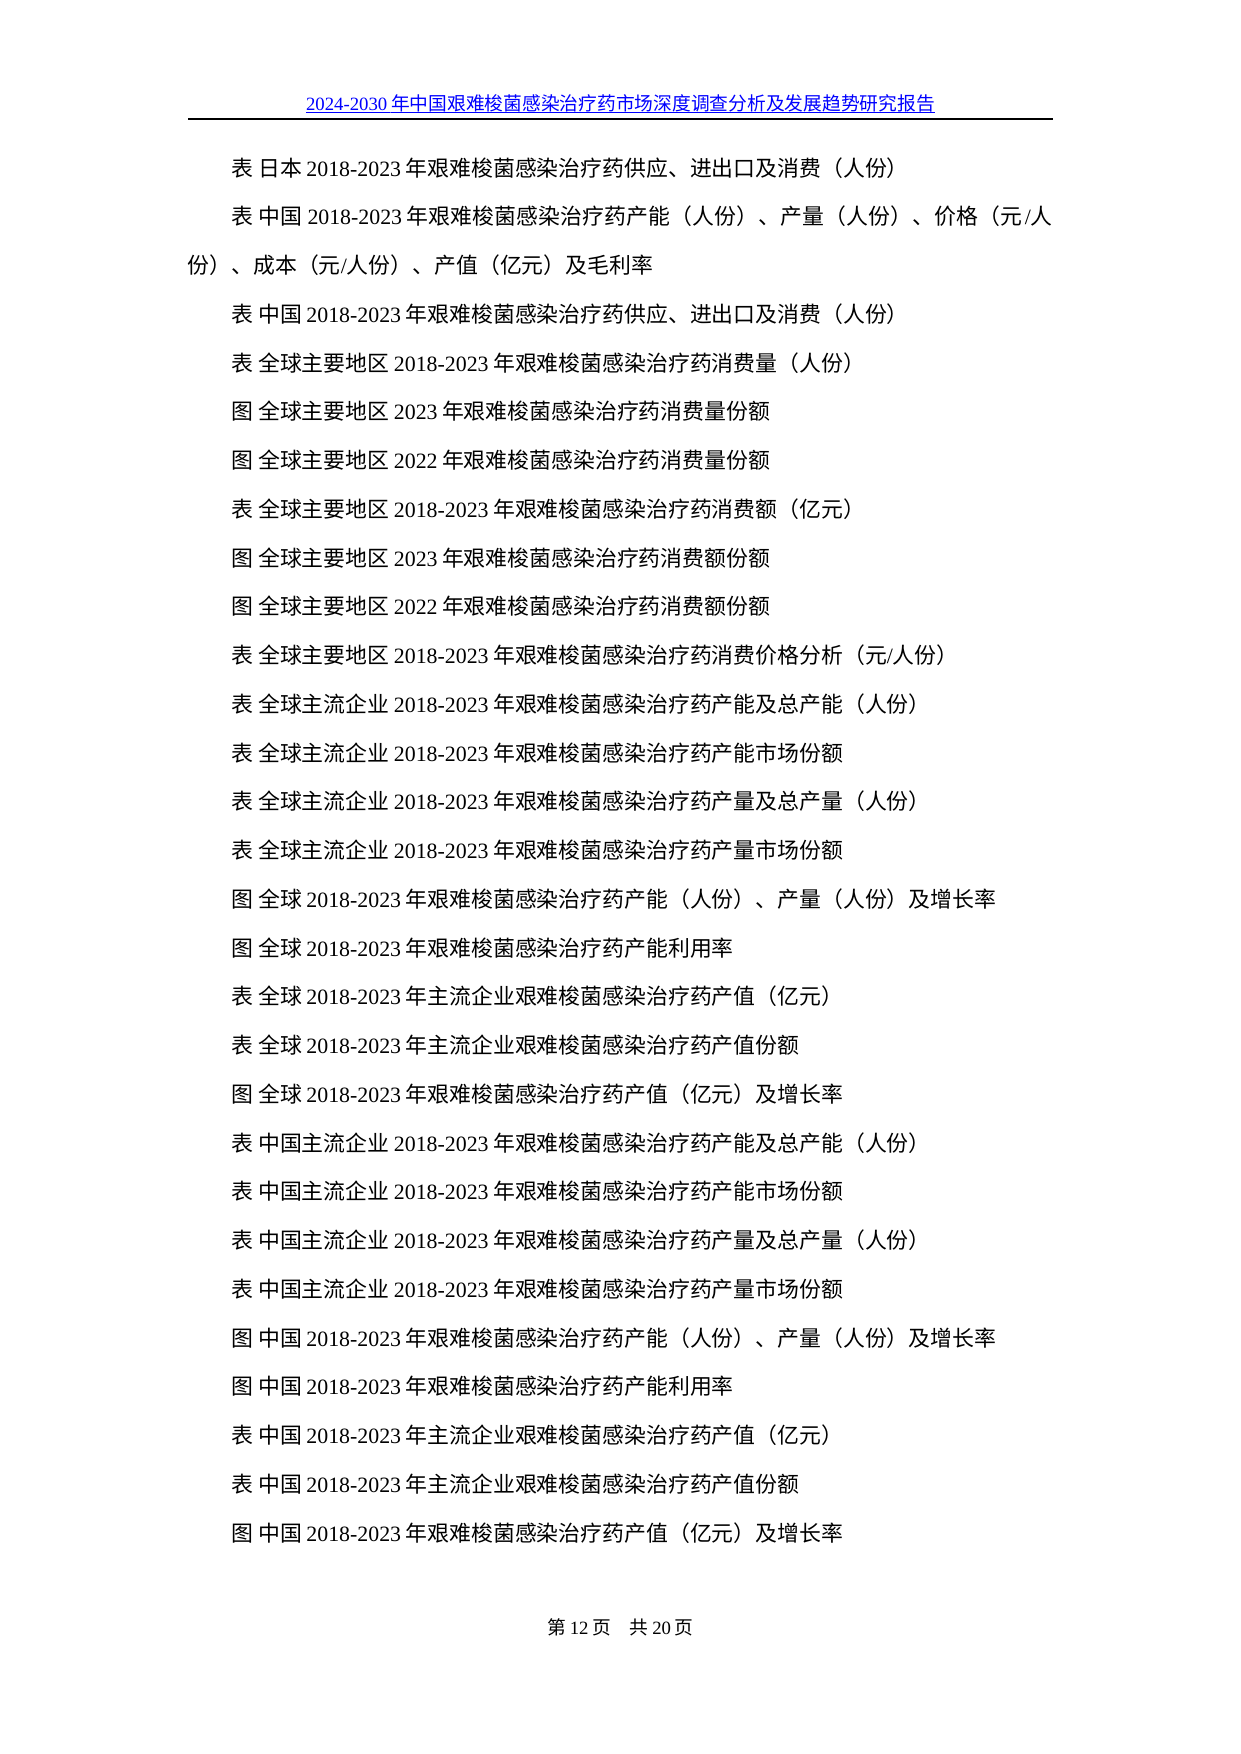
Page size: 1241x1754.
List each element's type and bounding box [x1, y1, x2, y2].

text [187, 150, 1053, 1548]
